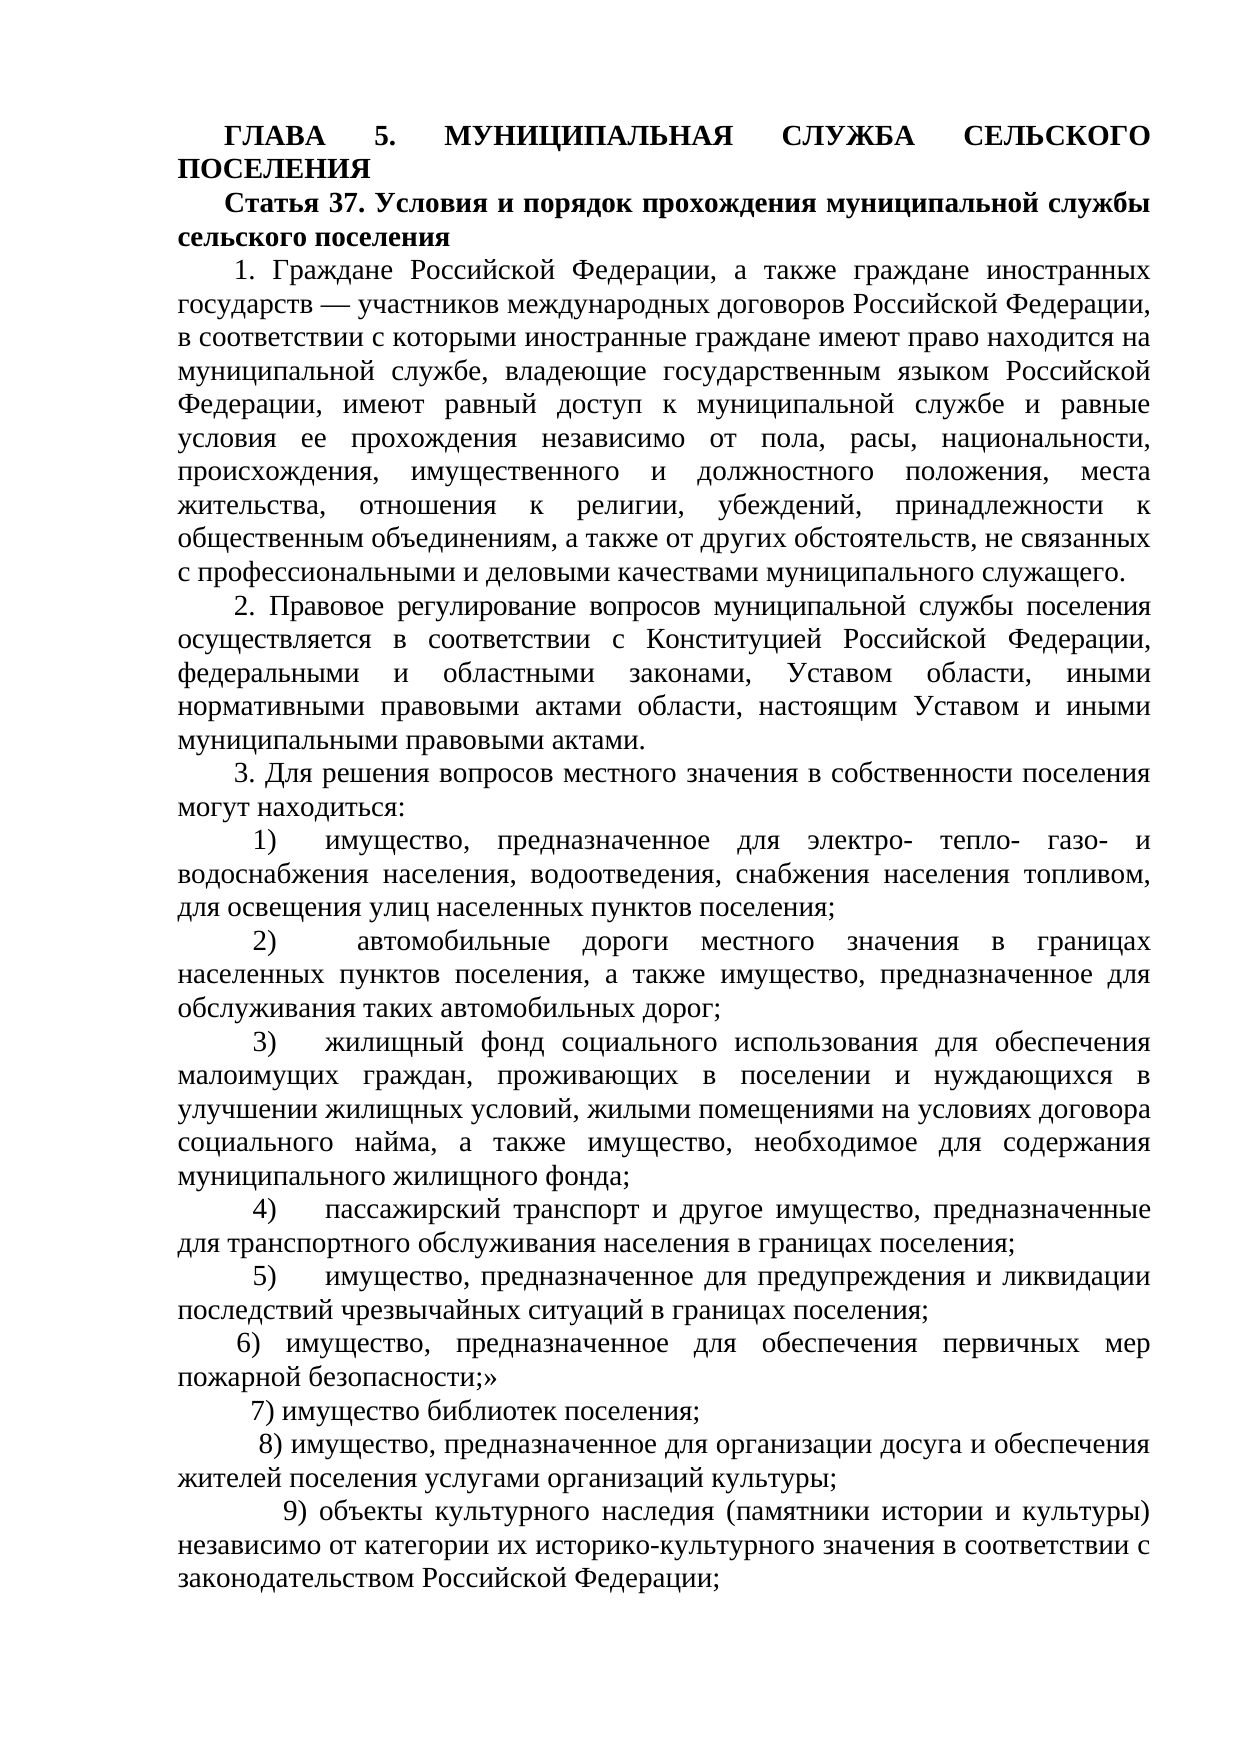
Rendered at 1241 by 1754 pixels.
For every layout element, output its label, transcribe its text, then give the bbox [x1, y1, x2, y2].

subtitle ГЛАВА 5. МУНИЦИПАЛЬНАЯ СЛУЖБА СЕЛЬСКОГО ПОСЕЛЕНИЯ [177, 118, 1152, 185]
subtitle Статья 37. Условия и порядок прохождения муниципальной службы сельского поселения [177, 185, 1152, 252]
text 3. Для решения вопросов местного значения в собственности поселения могут находиться: [177, 755, 1152, 822]
text 8) имущество, предназначенное для организации досуга и обеспечения жителей поселения услугами организаций культуры; [177, 1426, 1152, 1493]
list пассажирский транспорт и другое имущество, предназначенные для транспортного обслуживания населения в границах поселения; [177, 1191, 1152, 1258]
text 7) имущество библиотек поселения; [177, 1393, 1152, 1426]
text 2. Правовое регулирование вопросов муниципальной службы поселения осуществляется в соответствии с Конституцией Российской Федерации, федеральными и областными законами, Уставом области, иными нормативными правовыми актами области, настоящим Уставом и иными муниципальными правовыми актами. [177, 588, 1152, 755]
text 9) объекты культурного наследия (памятники истории и культуры) независимо от категории их историко-культурного значения в соответствии с законодательством Российской Федерации; [177, 1493, 1152, 1594]
list имущество, предназначенное для электро- тепло- газо- и водоснабжения населения, водоотведения, снабжения населения топливом, для освещения улиц населенных пунктов поселения; [177, 822, 1152, 923]
text 1. Граждане Российской Федерации, а также граждане иностранных государств — участников международных договоров Российской Федерации, в соответствии с которыми иностранные граждане имеют право находится на муниципальной службе, владеющие государственным языком Российской Федерации, имеют равный доступ к муниципальной службе и равные условия ее прохождения независимо от пола, расы, национальности, происхождения, имущественного и должностного положения, места жительства, отношения к религии, убеждений, принадлежности к общественным объединениям, а также от других обстоятельств, не связанных с профессиональными и деловыми качествами муниципального служащего. [177, 252, 1152, 588]
list жилищный фонд социального использования для обеспечения малоимущих граждан, проживающих в поселении и нуждающихся в улучшении жилищных условий, жилыми помещениями на условиях договора социального найма, а также имущество, необходимое для содержания муниципального жилищного фонда; [177, 1024, 1152, 1191]
text 6) имущество, предназначенное для обеспечения первичных мер пожарной безопасности;» [177, 1326, 1152, 1393]
list имущество, предназначенное для предупреждения и ликвидации последствий чрезвычайных ситуаций в границах поселения; [177, 1258, 1152, 1326]
list автомобильные дороги местного значения в границах населенных пунктов поселения, а также имущество, предназначенное для обслуживания таких автомобильных дорог; [177, 923, 1152, 1024]
